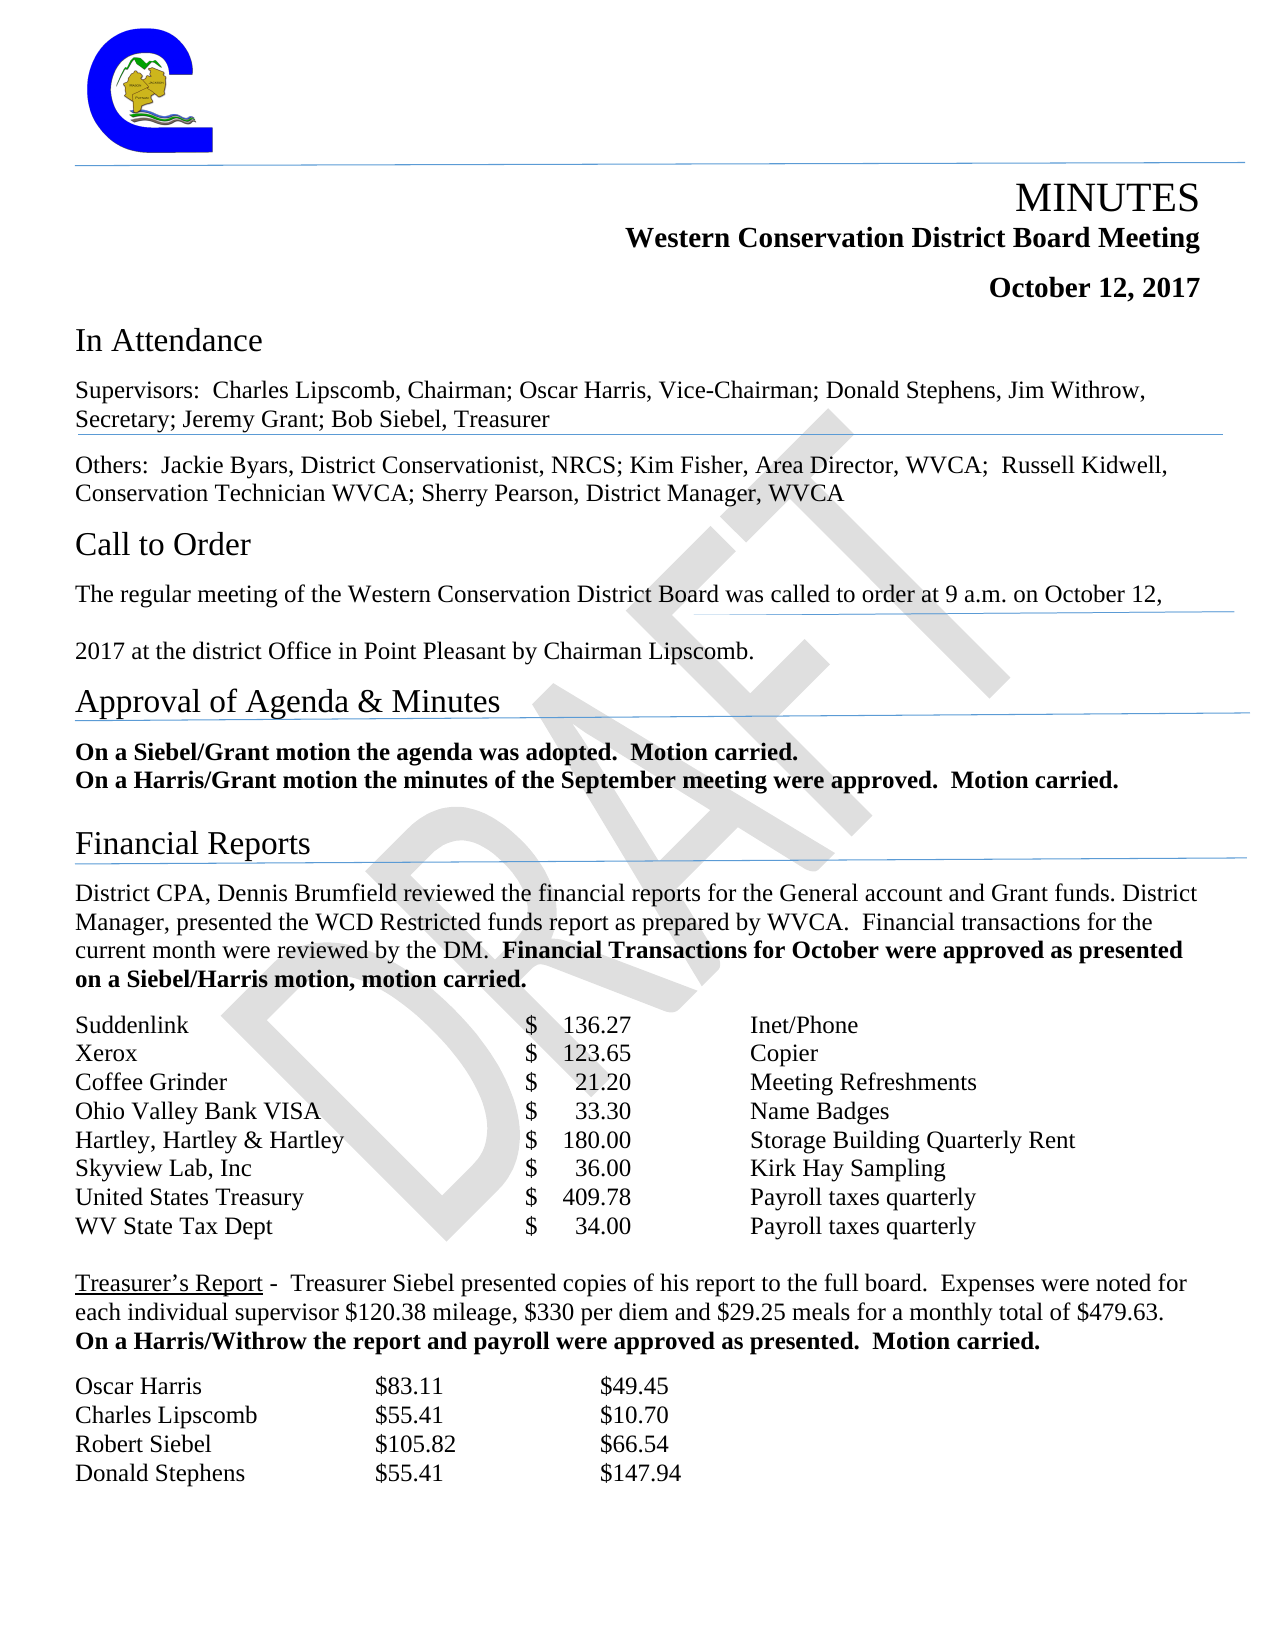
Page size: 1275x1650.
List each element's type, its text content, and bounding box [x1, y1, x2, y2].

text The regular meeting of the Western Conservation District Board was called to order at 9 a.m. on October 12, 2017 at the district Office in Point Pleasant by Chairman Lipscomb. [75, 579, 1200, 611]
text Donald Stephens $55.41 $147.94 [75, 1458, 1200, 1486]
text Skyview Lab, Inc $ 36.00 Kirk Hay Sampling [75, 1153, 1200, 1182]
text On a Harris/Grant motion the minutes of the September meeting were approved. Motion carried. [75, 766, 1200, 794]
text Charles Lipscomb $55.41 $10.70 [75, 1400, 1200, 1429]
text Supervisors: Charles Lipscomb, Chairman; Oscar Harris, Vice-Chairman; Donald Stephens, Jim Withrow, Secretary; Jeremy Grant; Bob Siebel, Treasurer [75, 376, 1200, 433]
text The regular meeting of the Western Conservation District Board was called to order at 9 a.m. on October 12, 2017 at the district Office in Point Pleasant by Chairman Lipscomb. [75, 615, 1200, 665]
text District CPA, Dennis Brumfield reviewed the financial reports for the General account and Grant funds. District Manager, presented the WCD Restricted funds report as prepared by WVCA. Financial transactions for the current month were reviewed by the DM. Financial Transactions for October were approved as presented on a Siebel/Harris motion, motion carried. [75, 878, 1200, 993]
text Suddenlink $ 136.27 Inet/Phone [75, 1010, 1200, 1038]
text Call to Order [75, 524, 1200, 562]
text Western Conservation District Board Meeting [75, 220, 1200, 254]
text On a Siebel/Grant motion the agenda was adopted. Motion carried. [75, 737, 1200, 766]
text Treasurer’s Report - Treasurer Siebel presented copies of his report to the full board. Expenses were noted for each individual supervisor $120.38 mileage, $330 per diem and $29.25 meals for a monthly total of $479.63. On a Harris/Withrow the report and payroll were approved as presented. Motion carried. [75, 1268, 1200, 1355]
text WV State Tax Dept $ 34.00 Payroll taxes quarterly [75, 1211, 1200, 1240]
text October 12, 2017 [75, 270, 1200, 304]
text United States Treasury $ 409.78 Payroll taxes quarterly [75, 1182, 1200, 1211]
text Financial Reports [75, 823, 1200, 861]
text MINUTES [75, 75, 1200, 165]
text Approval of Agenda & Minutes [75, 682, 1200, 720]
picture [75, 14, 223, 75]
text In Attendance [75, 321, 1200, 359]
text Hartley, Hartley & Hartley $ 180.00 Storage Building Quarterly Rent [75, 1125, 1200, 1153]
picture [75, 611, 1233, 615]
text Robert Siebel $105.82 $66.54 [75, 1429, 1200, 1458]
text Others: Jackie Byars, District Conservationist, NRCS; Kim Fisher, Area Director, WVCA; Russell Kidwell, Conservation Technician WVCA; Sherry Pearson, District Manager, WVCA [75, 450, 1200, 507]
text Ohio Valley Bank VISA $ 33.30 Name Badges [75, 1096, 1200, 1125]
text Xerox $ 123.65 Copier [75, 1038, 1200, 1067]
text Coffee Grinder $ 21.20 Meeting Refreshments [75, 1067, 1200, 1096]
text Oscar Harris $83.11 $49.45 [75, 1371, 1200, 1400]
text MINUTES [75, 164, 1200, 220]
